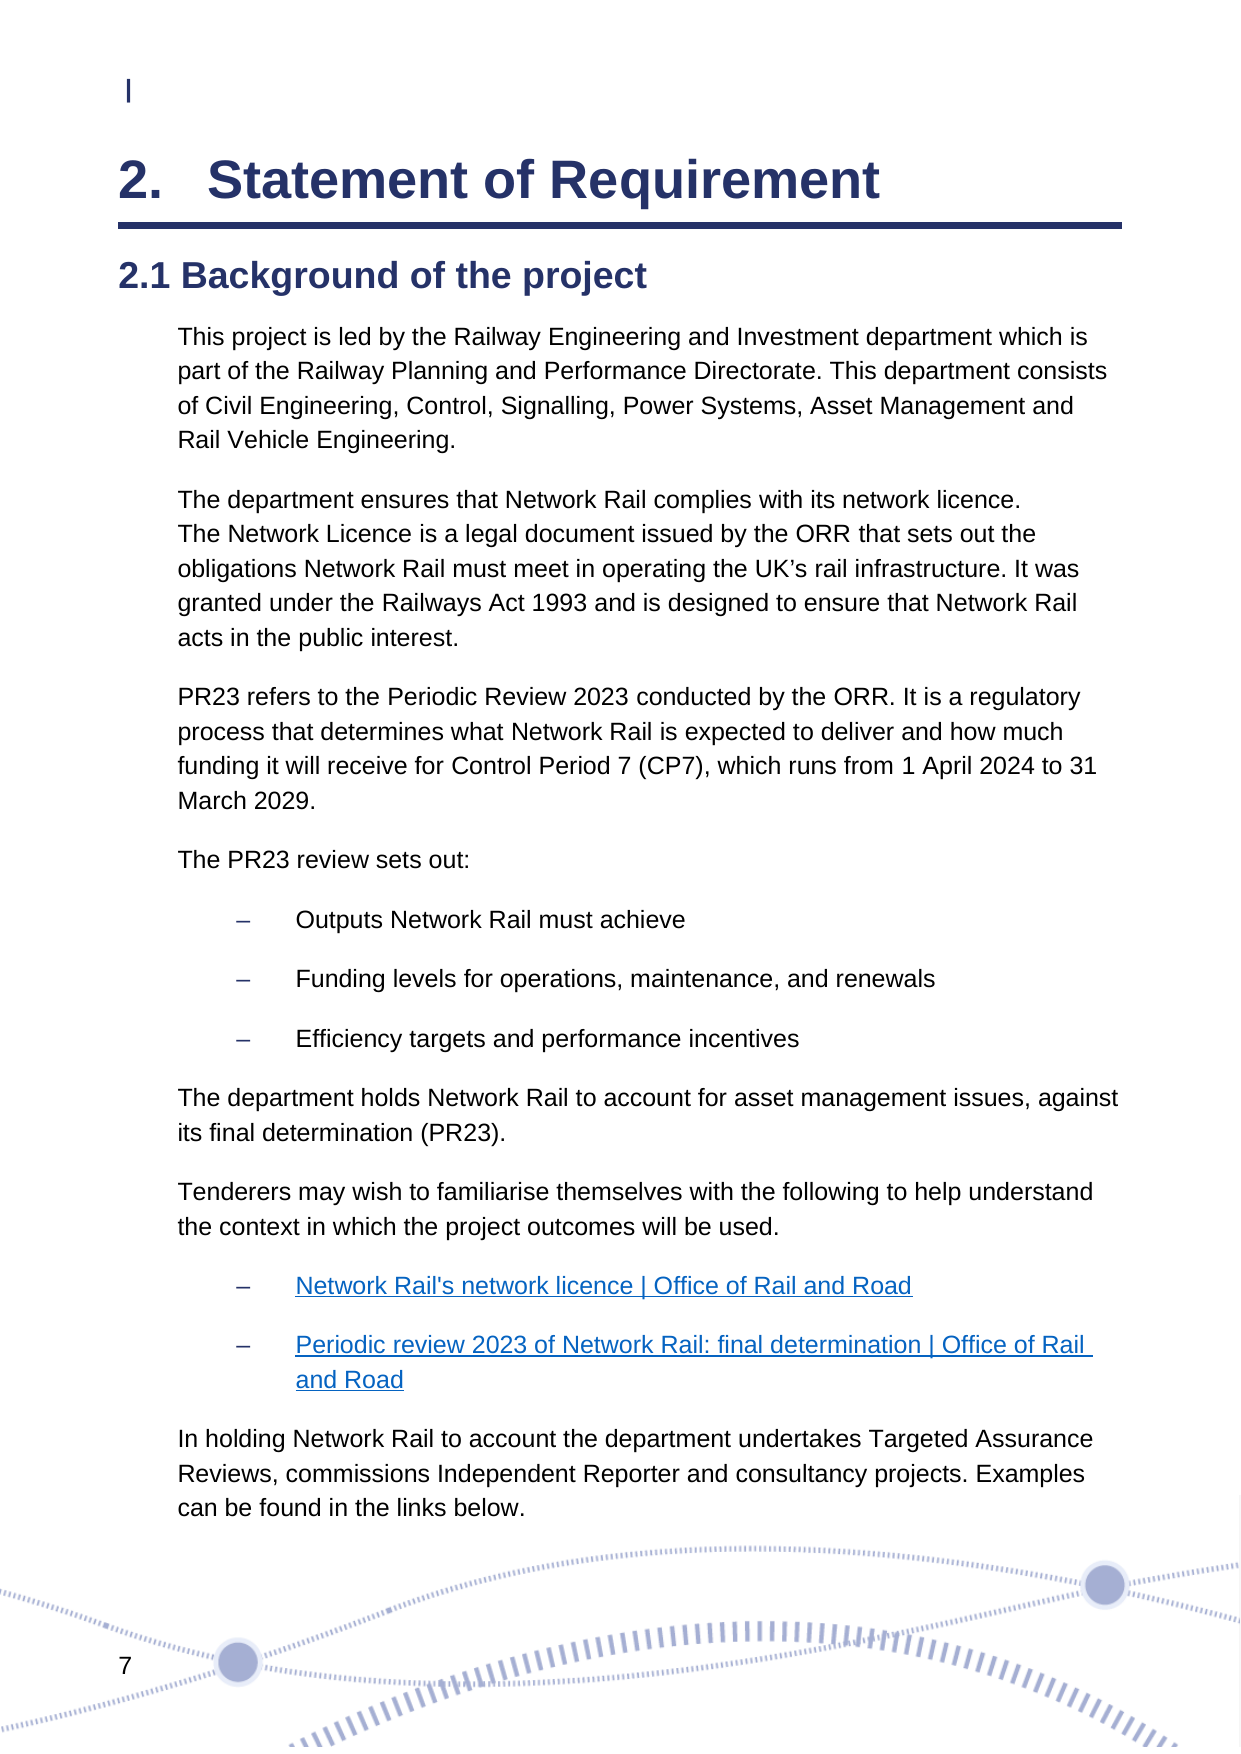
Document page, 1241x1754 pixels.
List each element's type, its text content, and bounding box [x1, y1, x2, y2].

subtitle Statement of Requirement [118, 148, 1122, 222]
list Network Rail's network licence | Office of Rail and Road [236, 1271, 1122, 1300]
list Efficiency targets and performance incentives [236, 1023, 1122, 1052]
list Periodic review 2023 of Network Rail: final determination | Office of Rail and Road [236, 1330, 1122, 1394]
text In holding Network Rail to account the department undertakes Targeted Assurance Reviews, commissions Independent Reporter and consultancy projects. Examples can be found in the links below. [177, 1424, 1122, 1522]
text Tenderers may wish to familiarise themselves with the following to help understand the context in which the project outcomes will be used. [177, 1177, 1122, 1240]
text The PR23 review sets out: [177, 845, 1122, 874]
text This project is led by the Railway Engineering and Investment department which is part of the Railway Planning and Performance Directorate. This department consists of Civil Engineering, Control, Signalling, Power Systems, Asset Management and Rail Vehicle Engineering. [177, 322, 1122, 454]
list Outputs Network Rail must achieve [236, 904, 1122, 933]
text PR23 refers to the Periodic Review 2023 conducted by the ORR. It is a regulatory process that determines what Network Rail is expected to deliver and how much funding it will receive for Control Period 7 (CP7), which runs from 1 April 2024 to 31 March 2029. [177, 682, 1122, 814]
picture [0, 1495, 1241, 1747]
text The department holds Network Rail to account for asset management issues, against its final determination (PR23). [177, 1083, 1122, 1146]
list Funding levels for operations, maintenance, and renewals [236, 964, 1122, 993]
text The department ensures that Network Rail complies with its network licence. The Network Licence is a legal document issued by the ORR that sets out the obligations Network Rail must meet in operating the UK’s rail infrastructure. It was granted under the Railways Act 1993 and is designed to ensure that Network Rail acts in the public interest. [177, 485, 1122, 651]
subtitle 2.1 Background of the project [118, 254, 1122, 297]
